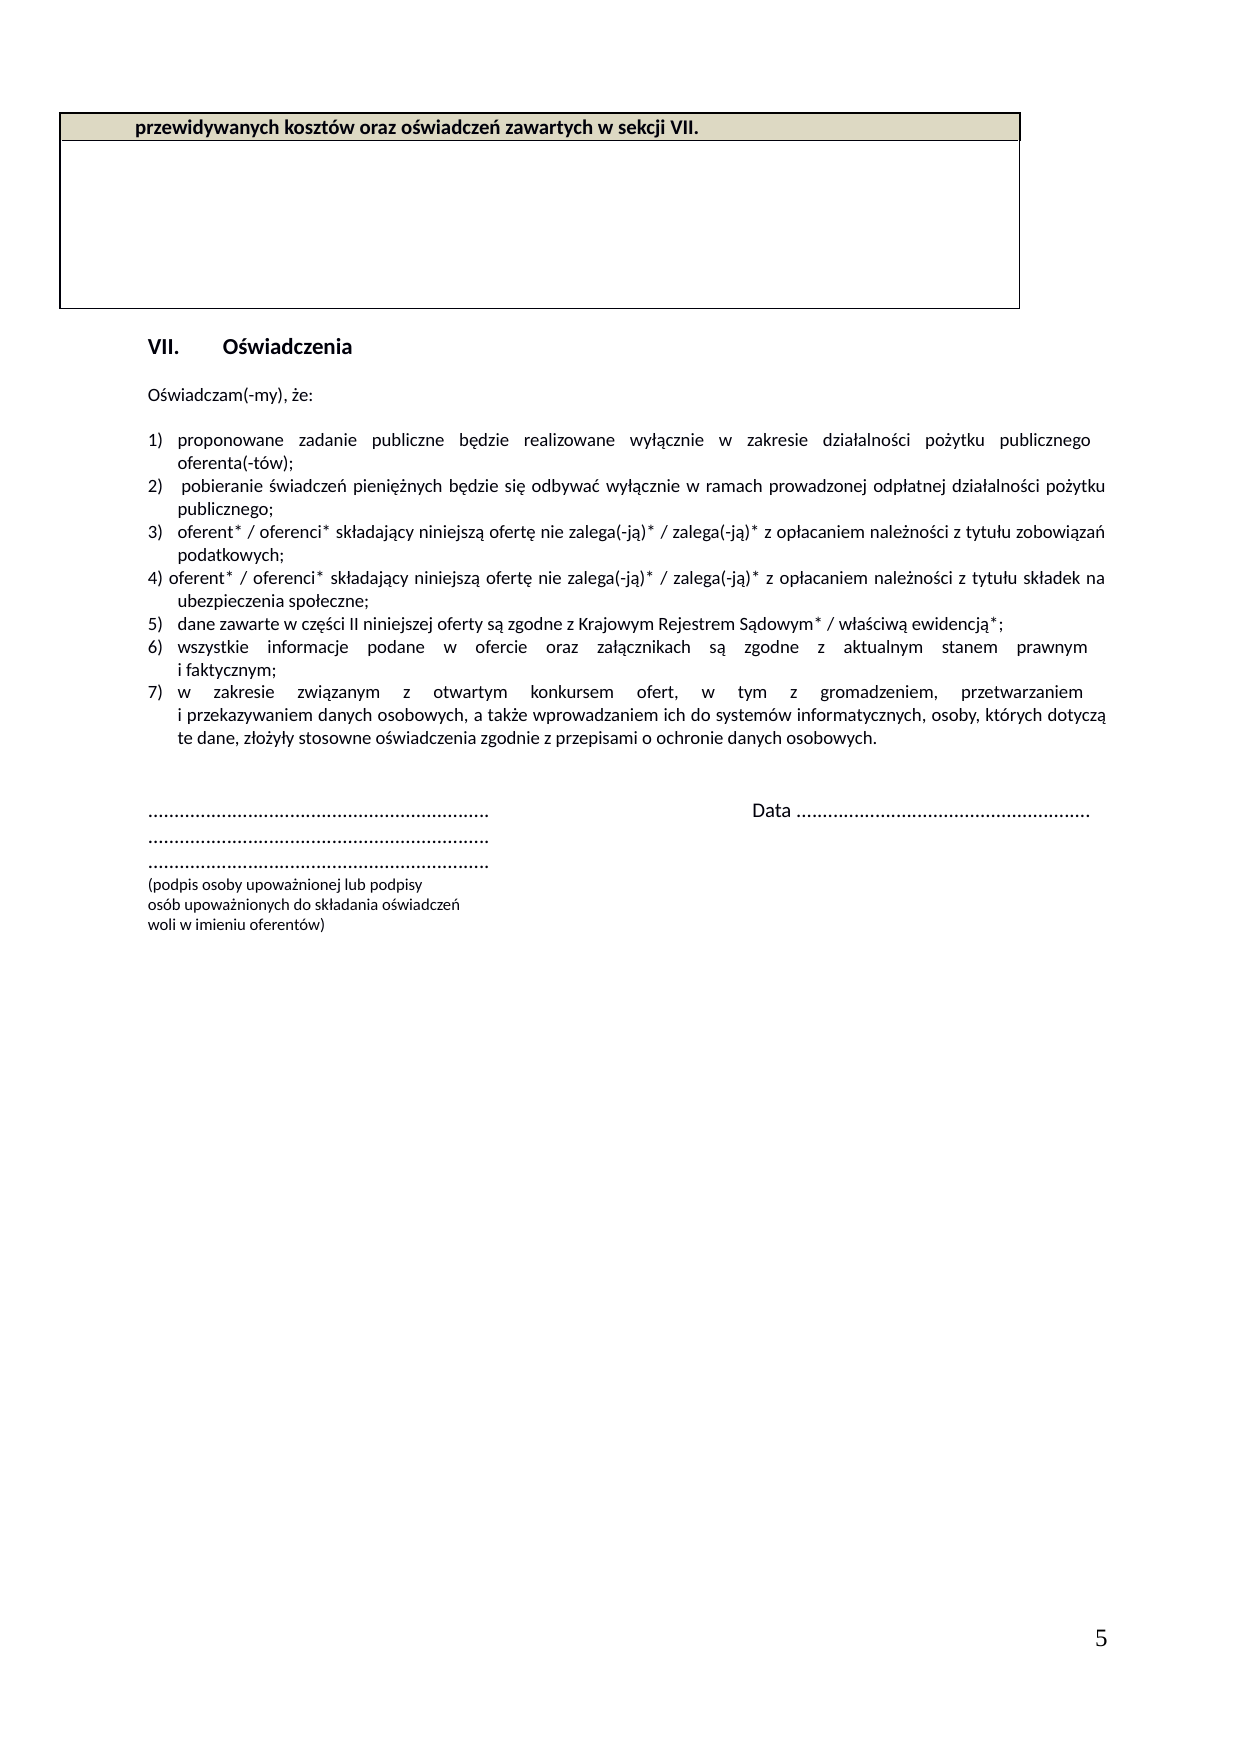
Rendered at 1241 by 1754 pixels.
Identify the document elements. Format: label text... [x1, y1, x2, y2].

text (podpis osoby upoważnionej lub podpisy [148, 874, 1107, 894]
text 3) oferent* / oferenci* składający niniejszą ofertę nie zalega(-ją)* / zalega(-ją)* z opłacaniem należności z tytułu zobowiązań podatkowych; [148, 520, 1107, 566]
text ................................................................. [148, 823, 1107, 848]
text VII. Oświadczenia [148, 332, 1107, 360]
text Oświadczam(-my), że: [148, 383, 1107, 406]
text woli w imieniu oferentów) [148, 914, 1107, 935]
text 1) proponowane zadanie publiczne będzie realizowane wyłącznie w zakresie działalności pożytku publicznego oferenta(-tów); [148, 428, 1107, 474]
text 5) dane zawarte w części II niniejszej oferty są zgodne z Krajowym Rejestrem Sądowym* / właściwą ewidencją*; [148, 612, 1107, 635]
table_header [61, 114, 1019, 140]
text 6) wszystkie informacje podane w ofercie oraz załącznikach są zgodne z aktualnym stanem prawnym i faktycznym; [148, 635, 1107, 681]
text 4) oferent* / oferenci* składający niniejszą ofertę nie zalega(-ją)* / zalega(-ją)* z opłacaniem należności z tytułu składek na ubezpieczenia społeczne; [148, 566, 1107, 612]
text 2) pobieranie świadczeń pieniężnych będzie się odbywać wyłącznie w ramach prowadzonej odpłatnej działalności pożytku publicznego; [148, 474, 1107, 520]
text ................................................................. [148, 848, 1107, 874]
text ................................................................. Data ........................................................ [148, 798, 1107, 823]
text 7) w zakresie związanym z otwartym konkursem ofert, w tym z gromadzeniem, przetwarzaniem i przekazywaniem danych osobowych, a także wprowadzaniem ich do systemów informatycznych, osoby, których dotyczą te dane, złożyły stosowne oświadczenia zgodnie z przepisami o ochronie danych osobowych. [148, 681, 1107, 749]
table_cell [61, 140, 1019, 308]
text osób upoważnionych do składania oświadczeń [148, 894, 1107, 914]
